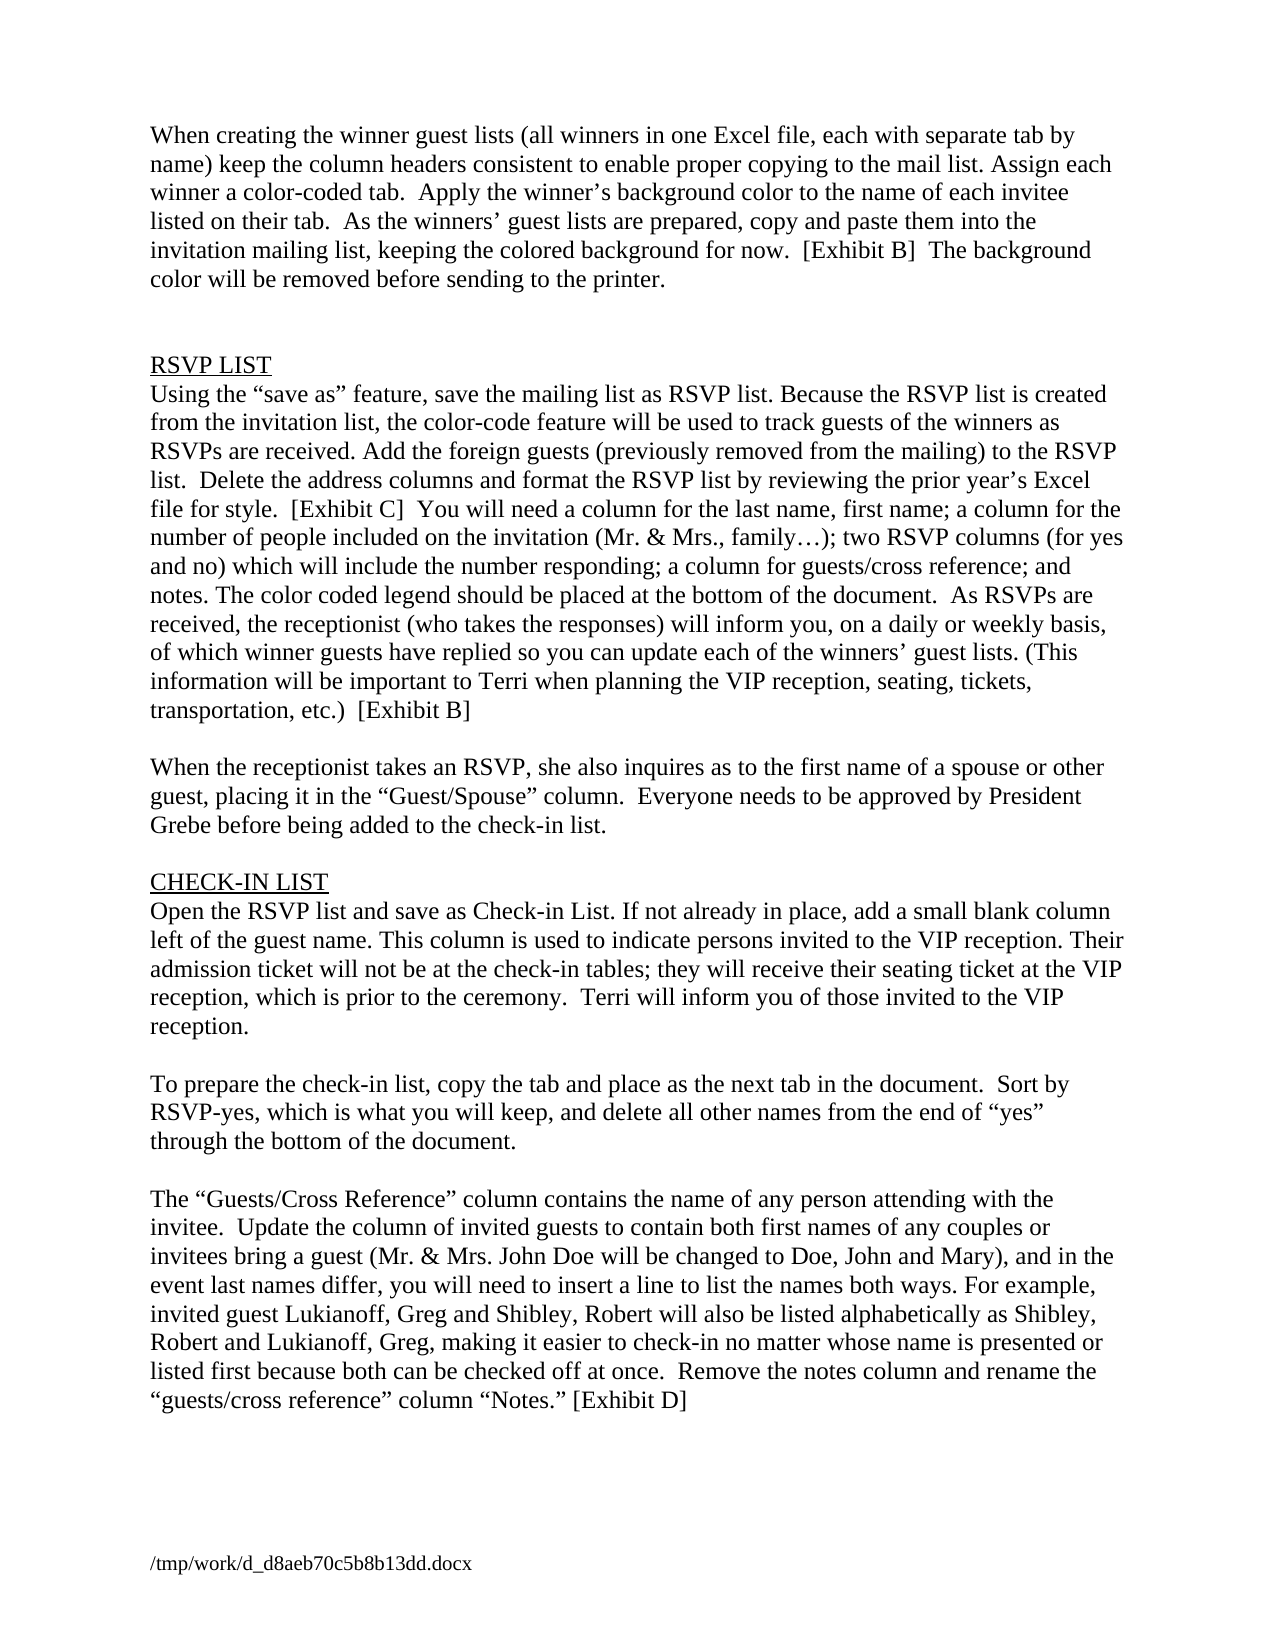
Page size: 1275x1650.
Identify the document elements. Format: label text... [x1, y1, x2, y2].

text When creating the winner guest lists (all winners in one Excel file, each with separate tab by name) keep the column headers consistent to enable proper copying to the mail list. Assign each winner a color-coded tab. Apply the winner’s background color to the name of each invitee listed on their tab. As the winners’ guest lists are prepared, copy and paste them into the invitation mailing list, keeping the colored background for now. [Exhibit B] The background color will be removed before sending to the printer. [150, 120, 1125, 292]
text To prepare the check-in list, copy the tab and place as the next tab in the document. Sort by RSVP-yes, which is what you will keep, and delete all other names from the end of “yes” through the bottom of the document. [150, 1069, 1125, 1155]
text Open the RSVP list and save as Check-in List. If not already in place, add a small blank column left of the guest name. This column is used to indicate persons invited to the VIP reception. Their admission ticket will not be at the check-in tables; they will receive their seating ticket at the VIP reception, which is prior to the ceremony. Terri will inform you of those invited to the VIP reception. [150, 896, 1125, 1040]
text Using the “save as” feature, save the mailing list as RSVP list. Because the RSVP list is created from the invitation list, the color-code feature will be used to track guests of the winners as RSVPs are received. Add the foreign guests (previously removed from the mailing) to the RSVP list. Delete the address columns and format the RSVP list by reviewing the prior year’s Excel file for style. [Exhibit C] You will need a column for the last name, first name; a column for the number of people included on the invitation (Mr. & Mrs., family…); two RSVP columns (for yes and no) which will include the number responding; a column for guests/cross reference; and notes. The color coded legend should be placed at the bottom of the document. As RSVPs are received, the receptionist (who takes the responses) will inform you, on a daily or weekly basis, of which winner guests have replied so you can update each of the winners’ guest lists. (This information will be important to Terri when planning the VIP reception, seating, tickets, transportation, etc.) [Exhibit B] [150, 379, 1125, 724]
text When the receptionist takes an RSVP, she also inquires as to the first name of a spouse or other guest, placing it in the “Guest/Spouse” column. Everyone needs to be approved by President Grebe before being added to the check-in list. [150, 752, 1125, 839]
text CHECK-IN LIST [150, 867, 1125, 896]
text The “Guests/Cross Reference” column contains the name of any person attending with the invitee. Update the column of invited guests to contain both first names of any couples or invitees bring a guest (Mr. & Mrs. John Doe will be changed to Doe, John and Mary), and in the event last names differ, you will need to insert a line to list the names both ways. For example, invited guest Lukianoff, Greg and Shibley, Robert will also be listed alphabetically as Shibley, Robert and Lukianoff, Greg, making it easier to check-in no matter whose name is presented or listed first because both can be checked off at once. Remove the notes column and rename the “guests/cross reference” column “Notes.” [Exhibit D] [150, 1184, 1125, 1414]
text RSVP LIST [150, 350, 1125, 379]
